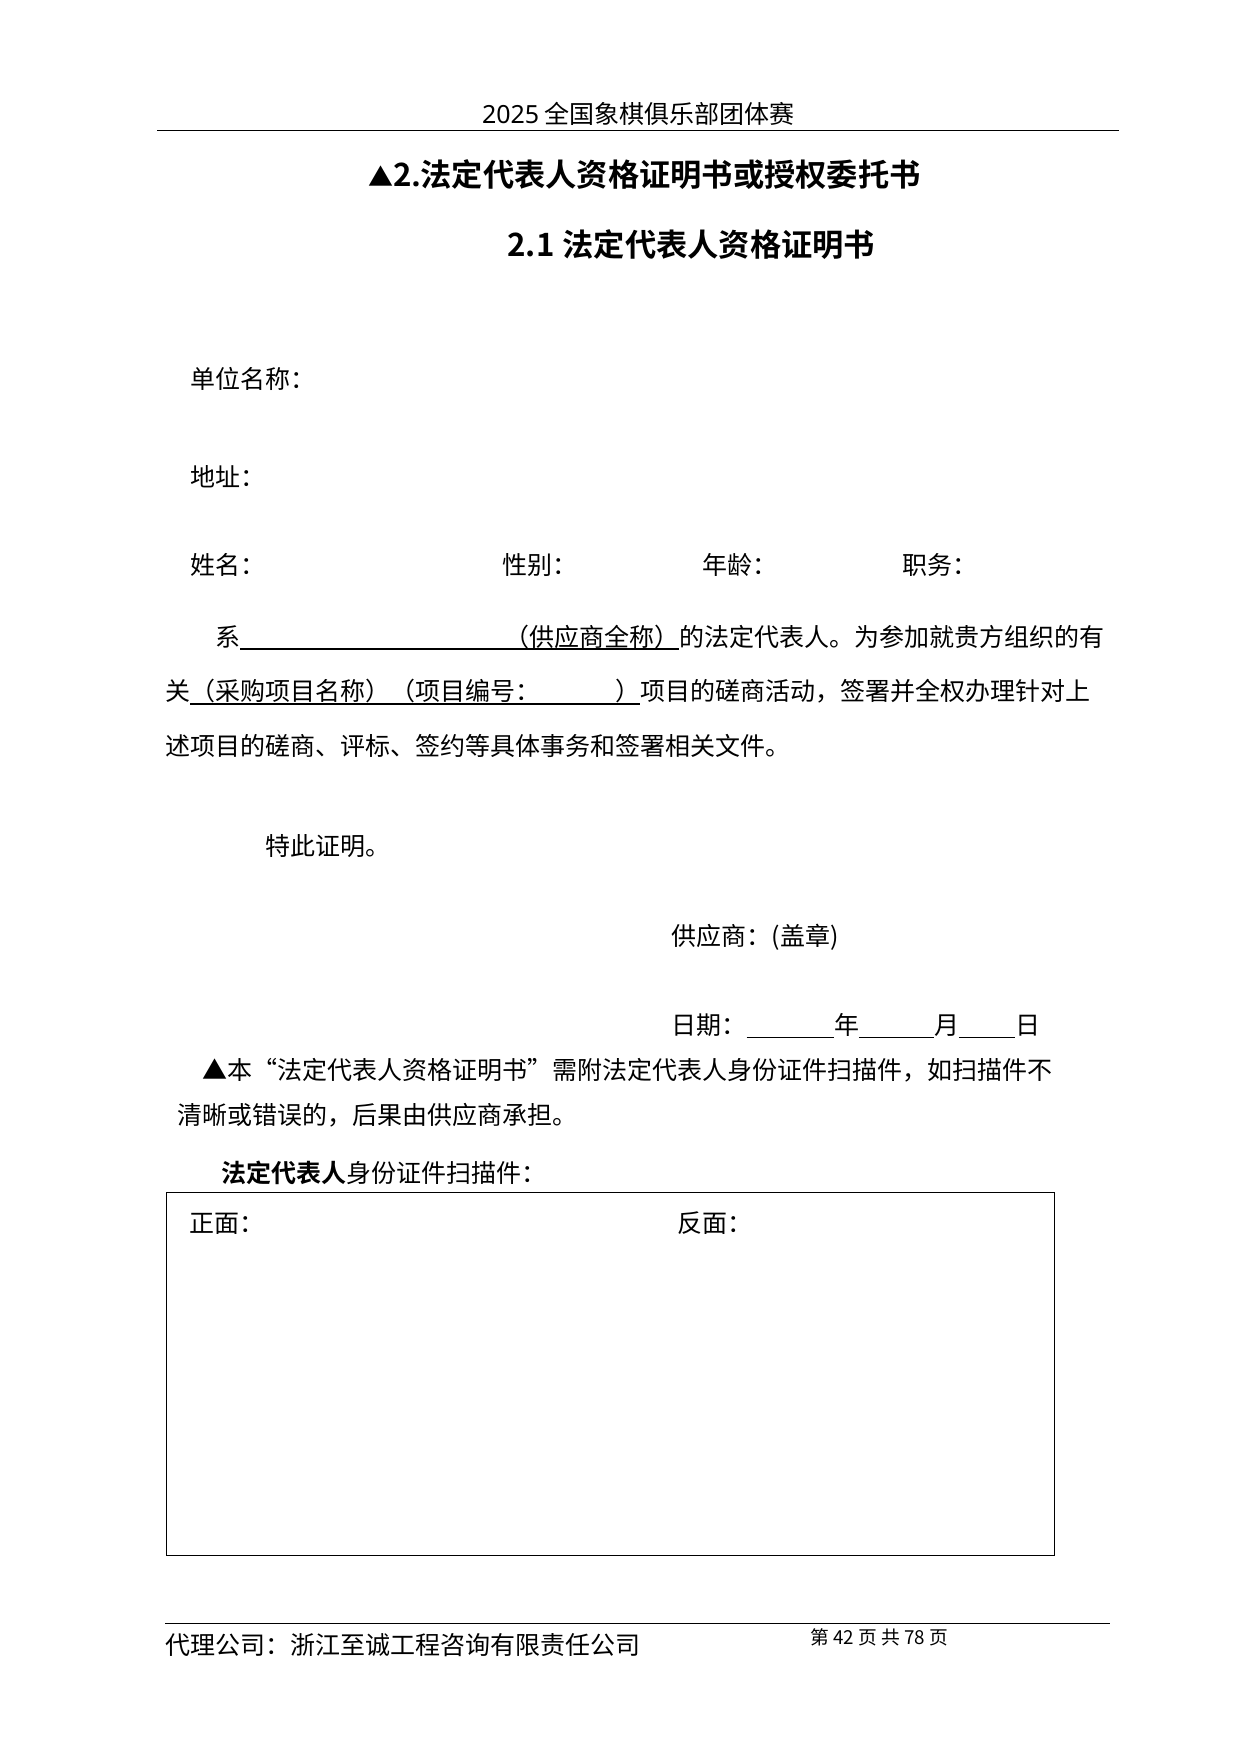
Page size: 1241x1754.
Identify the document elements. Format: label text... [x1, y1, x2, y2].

text 特此证明。 [265, 827, 1110, 863]
text 单位名称： [165, 359, 1110, 395]
text 日期： 年 月 日 [672, 1006, 1110, 1042]
text 姓名： 性别： 年龄： 职务： [165, 549, 1110, 581]
text ▲2.法定代表人资格证明书或授权委托书 [224, 150, 1064, 196]
text 法定代表人身份证件扫描件： [222, 1153, 1110, 1190]
text ▲本“法定代表人资格证明书”需附法定代表人身份证件扫描件，如扫描件不清晰或错误的，后果由供应商承担。 [177, 1050, 1057, 1132]
text 地址： [165, 458, 1110, 494]
text 供应商：(盖章) [672, 916, 1110, 952]
text 系 （供应商全称）的法定代表人。为参加就贵方组织的有关（采购项目名称）（项目编号： ）项目的磋商活动，签署并全权办理针对上述项目的磋商、评标、签约等具体事务和签署相关文件。 [165, 617, 1110, 762]
list 法定代表人资格证明书 [507, 220, 1110, 266]
